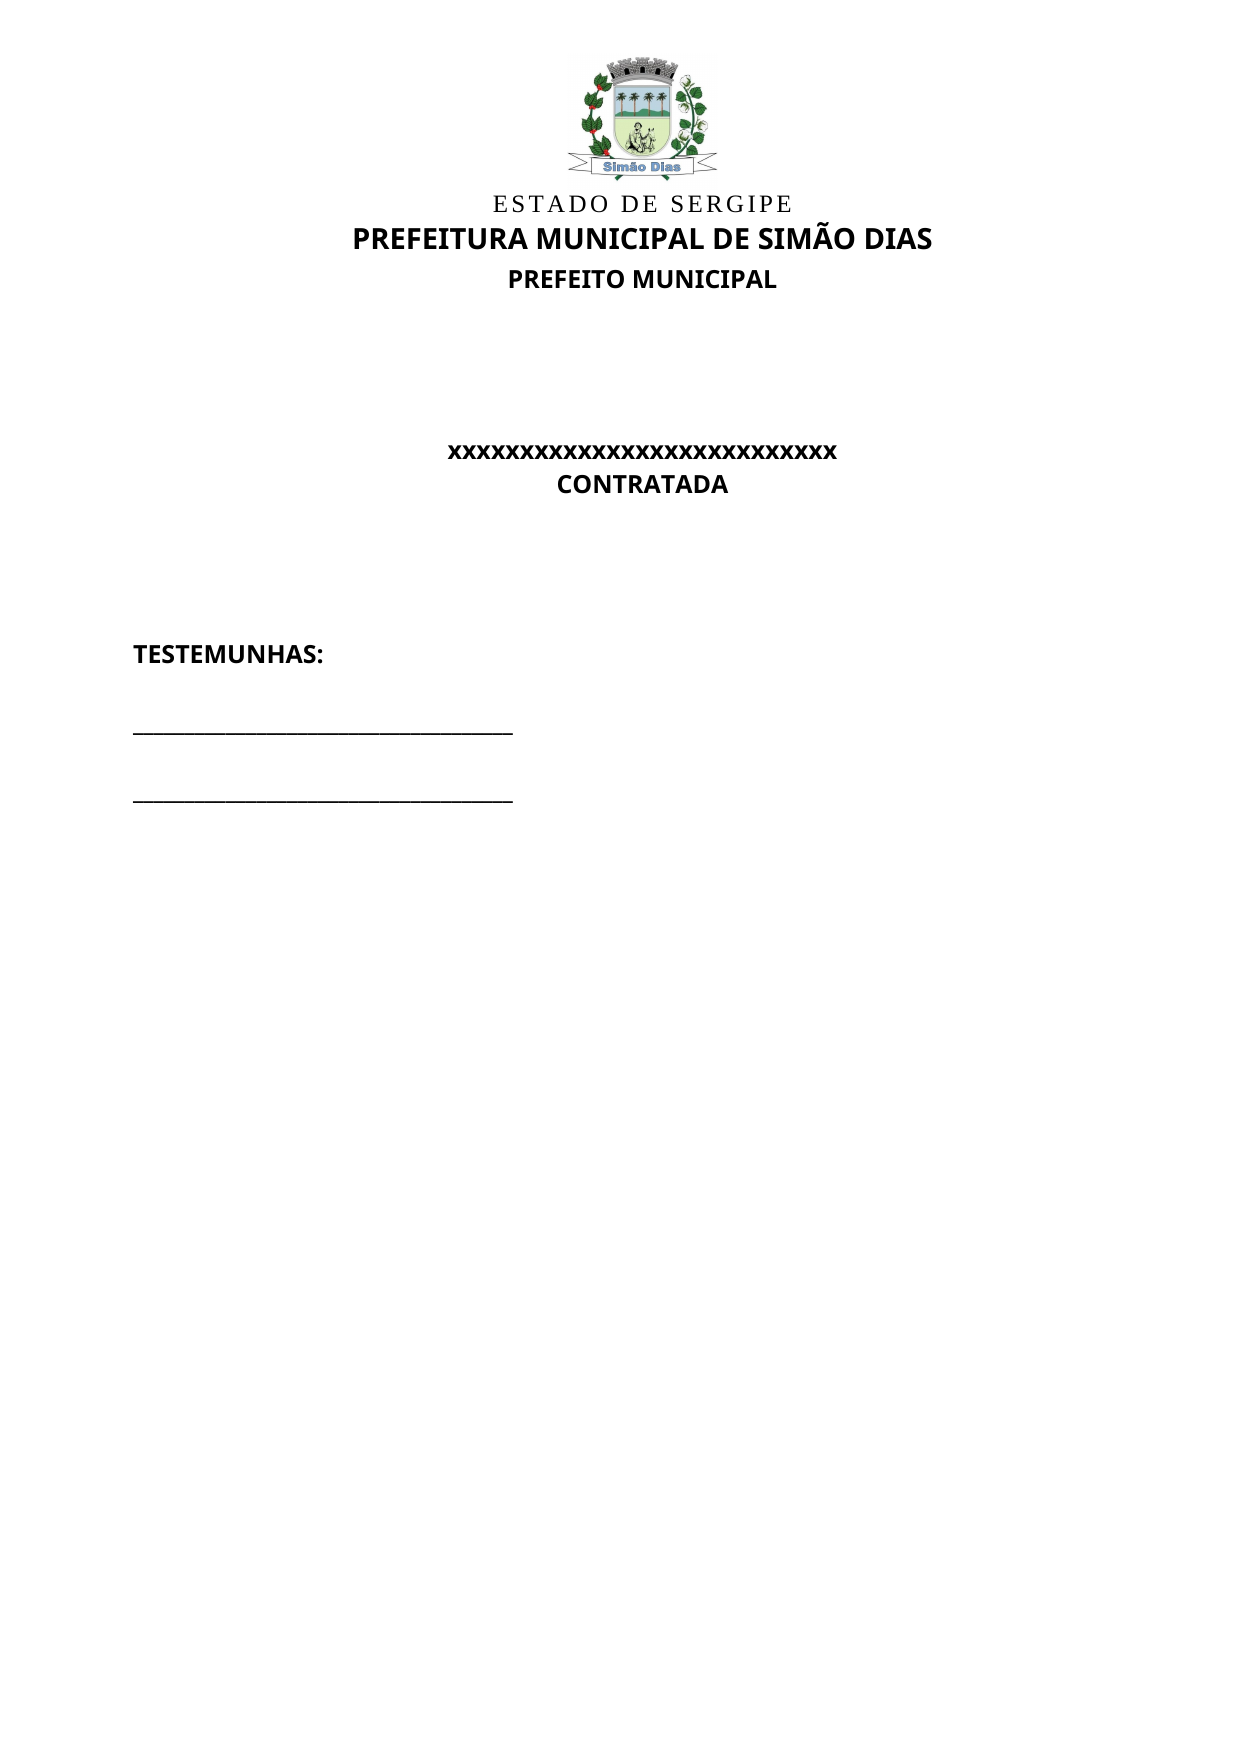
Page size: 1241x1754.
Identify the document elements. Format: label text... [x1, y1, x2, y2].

picture [566, 53, 719, 190]
text TESTEMUNHAS: [133, 637, 1152, 671]
text _____________________________________ [133, 773, 1152, 807]
text _____________________________________ [133, 705, 1152, 739]
text xxxxxxxxxxxxxxxxxxxxxxxxxxx [133, 432, 1152, 466]
text CONTRATADA [133, 466, 1152, 500]
text PREFEITO MUNICIPAL [133, 262, 1152, 296]
